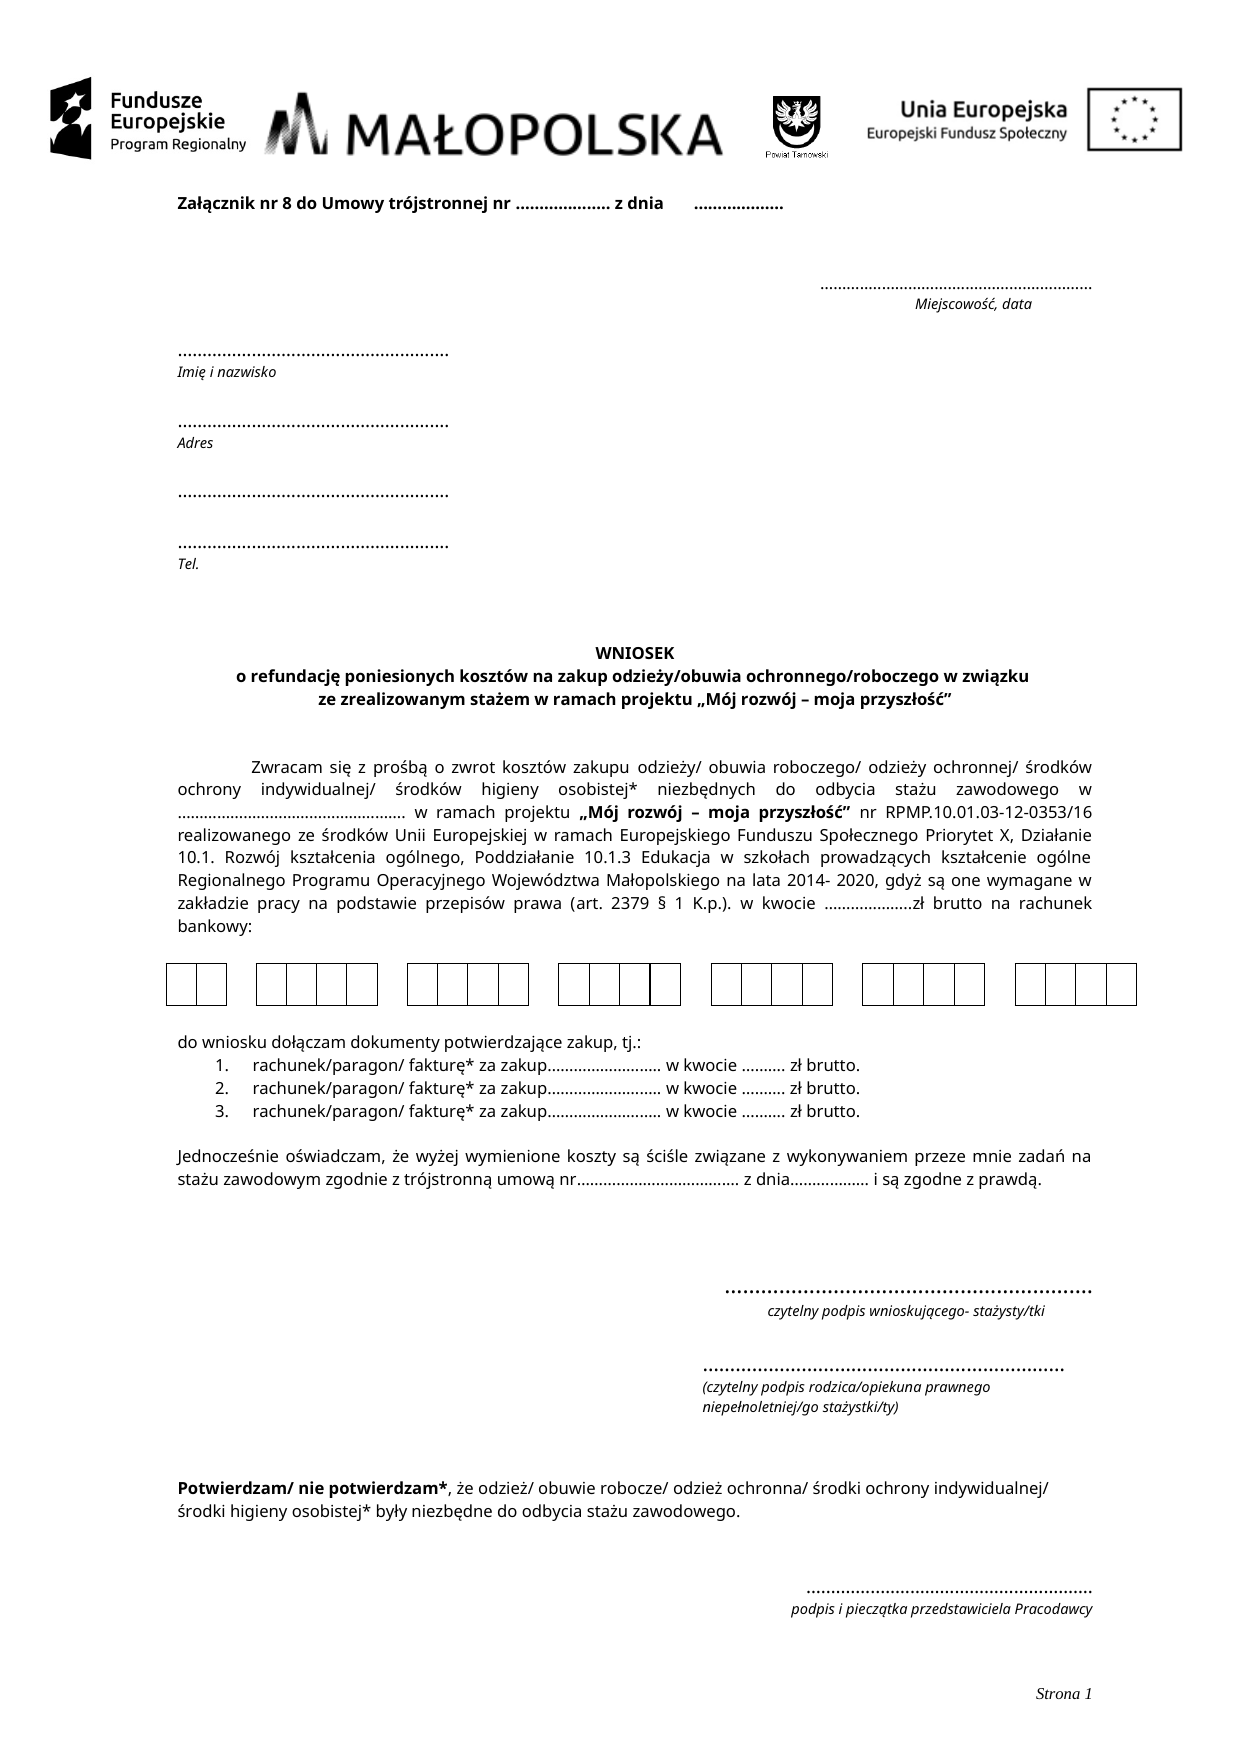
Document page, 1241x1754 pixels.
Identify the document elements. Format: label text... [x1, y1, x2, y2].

text ……………….…..…………………………………… [627, 1349, 1093, 1377]
picture [46, 71, 252, 170]
table_header [317, 964, 346, 1004]
table_header [590, 964, 619, 1004]
text Zwracam się z prośbą o zwrot kosztów zakupu odzieży/ obuwia roboczego/ odzieży ochronnej/ środków ochrony indywidualnej/ środków higieny osobistej* niezbędnych do odbycia stażu zawodowego w ……………………………………………. w ramach projektu „Mój rozwój – moja przyszłość” nr RPMP.10.01.03-12-0353/16 realizowanego ze środków Unii Europejskiej w ramach Europejskiego Funduszu Społecznego Priorytet X, Działanie 10.1. Rozwój kształcenia ogólnego, Poddziałanie 10.1.3 Edukacja w szkołach prowadzących kształcenie ogólne Regionalnego Programu Operacyjnego Województwa Małopolskiego na lata 2014- 2020, gdyż są one wymagane w zakładzie pracy na podstawie przepisów prawa (art. 2379 § 1 K.p.). w kwocie ………………..zł brutto na rachunek bankowy: [177, 755, 1093, 937]
text Jednocześnie oświadczam, że wyżej wymienione koszty są ściśle związane z wykonywaniem przeze mnie zadań na stażu zawodowym zgodnie z trójstronną umową nr…………………………….… z dnia……………… i są zgodne z prawdą. [177, 1144, 1093, 1190]
table_header [985, 963, 1015, 1004]
text Tel. [177, 554, 1093, 573]
table_header [499, 964, 528, 1004]
table_header [257, 964, 286, 1004]
text Imię i nazwisko [177, 362, 1093, 382]
text Załącznik nr 8 do Umowy trójstronnej nr ……………….. z dnia ………………. [177, 192, 1093, 215]
table_header [529, 963, 558, 1004]
text (czytelny podpis rodzica/opiekuna prawnego niepełnoletniej/go stażystki/ty) [702, 1377, 1093, 1417]
table_header [681, 963, 711, 1004]
text podpis i pieczątka przedstawiciela Pracodawcy [177, 1598, 1093, 1618]
text Adres [177, 433, 1093, 453]
text Miejscowość, data [841, 294, 1093, 314]
table_header [1076, 964, 1106, 1004]
table_header [772, 964, 802, 1004]
list rachunek/paragon/ fakturę* za zakup…………………….. w kwocie ………. zł brutto. [215, 1099, 1093, 1122]
text WNIOSEK [177, 642, 1093, 664]
table_header [803, 964, 832, 1004]
table_header [468, 964, 498, 1004]
table_header [863, 964, 893, 1004]
table_header [197, 964, 226, 1004]
table_header [347, 964, 377, 1004]
text ………………………………………………. [177, 407, 1093, 433]
table_header [955, 964, 984, 1004]
text ………..…………………..…………….………… [177, 271, 1093, 294]
table_header [227, 963, 256, 1004]
list rachunek/paragon/ fakturę* za zakup…………………….. w kwocie ………. zł brutto. [215, 1076, 1093, 1099]
table_header [559, 964, 589, 1004]
picture [761, 93, 830, 161]
table_header [1107, 964, 1136, 1004]
table_header [833, 963, 862, 1004]
text o refundację poniesionych kosztów na zakup odzieży/obuwia ochronnego/roboczego w związku ze zrealizowanym stażem w ramach projektu „Mój rozwój – moja przyszłość” [177, 664, 1093, 710]
table_header [1046, 964, 1075, 1004]
text czytelny podpis wnioskującego- stażysty/tki [767, 1300, 1093, 1320]
table_header [378, 963, 407, 1004]
text ….………..……………………………………. [177, 1573, 1093, 1598]
table_header [651, 964, 680, 1004]
picture [257, 81, 733, 161]
table_header [742, 964, 771, 1004]
text Potwierdzam/ nie potwierdzam*, że odzież/ obuwie robocze/ odzież ochronna/ środki ochrony indywidualnej/ środki higieny osobistej* były niezbędne do odbycia stażu zawodowego. [177, 1477, 1093, 1522]
text ………………………………………………. [177, 337, 1093, 362]
picture [863, 83, 1189, 162]
table_header [894, 964, 923, 1004]
table_header [620, 964, 649, 1004]
table_header [287, 964, 316, 1004]
table_header [1016, 964, 1045, 1004]
text do wniosku dołączam dokumenty potwierdzające zakup, tj.: [177, 1031, 1093, 1054]
table_header [924, 964, 954, 1004]
table_header [167, 964, 196, 1004]
text ………………………………………………. [177, 478, 1093, 503]
text ……………………………………………………. [252, 1190, 1093, 1300]
text ………………………………………………. [177, 528, 1093, 554]
table_header [712, 964, 741, 1004]
table_header [438, 964, 467, 1004]
list rachunek/paragon/ fakturę* za zakup…………………….. w kwocie ………. zł brutto. [215, 1054, 1093, 1076]
table_header [408, 964, 437, 1004]
